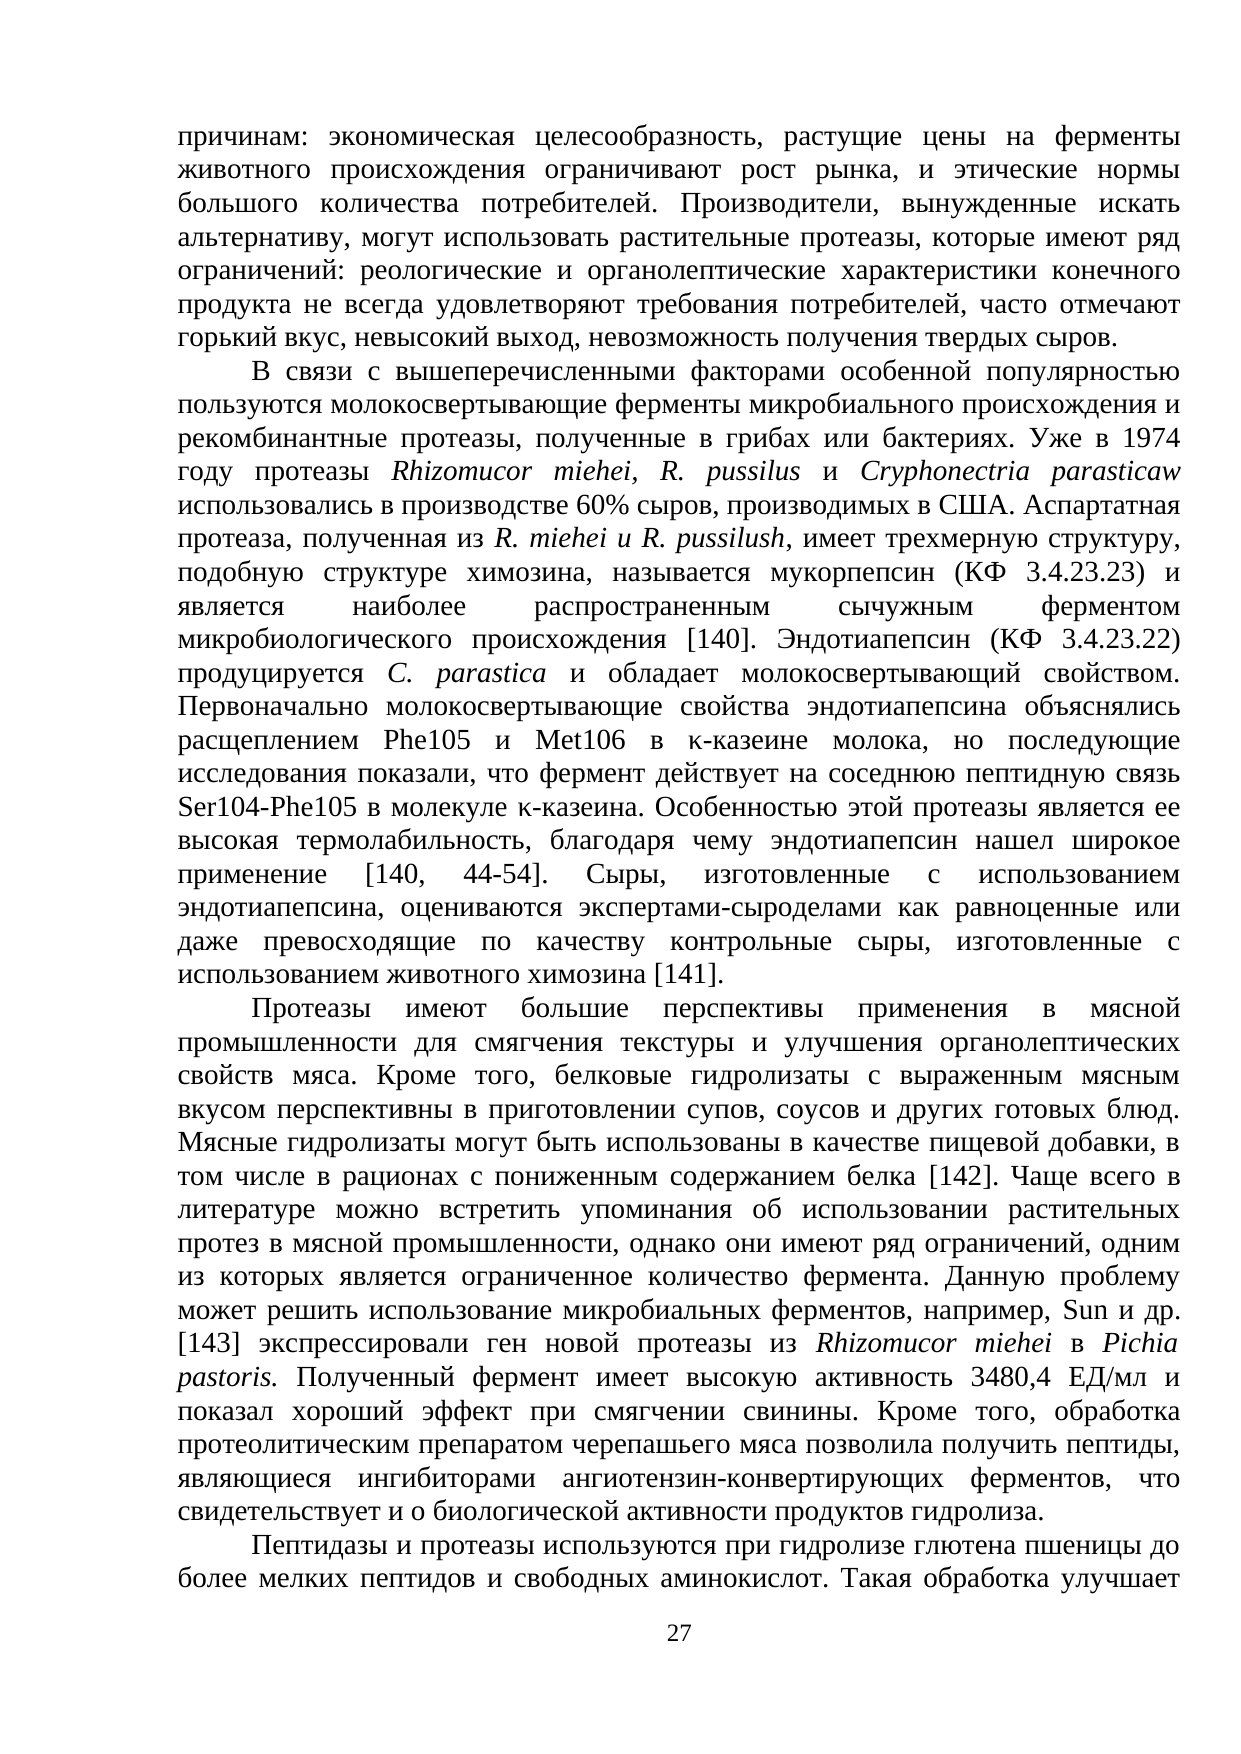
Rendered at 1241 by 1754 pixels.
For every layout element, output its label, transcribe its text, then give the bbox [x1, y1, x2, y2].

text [177, 118, 1181, 353]
text Протеазы имеют большие перспективы применения в мясной промышленности для смягчения текстуры и улучшения органолептических свойств мяса. Кроме того, белковые гидролизаты с выраженным мясным вкусом перспективны в приготовлении супов, соусов и других готовых блюд. Мясные гидролизаты могут быть использованы в качестве пищевой добавки, в том числе в рационах с пониженным содержанием белка [142]. Чаще всего в литературе можно встретить упоминания об использовании растительных протез в мясной промышленности, однако они имеют ряд ограничений, одним из которых является ограниченное количество фермента. Данную проблему может решить использование микробиальных ферментов, например, Sun и др. [143] экспрессировали ген новой протеазы из Rhizomucor miehei в Pichia pastoris. Полученный фермент имеет высокую активность 3480,4 ЕД/мл и показал хороший эффект при смягчении свинины. Кроме того, обработка протеолитическим препаратом черепашьего мяса позволила получить пептиды, являющиеся ингибиторами ангиотензин-конвертирующих ферментов, что свидетельствует и о биологической активности продуктов гидролиза. [177, 990, 1181, 1527]
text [177, 1527, 1181, 1594]
text В связи с вышеперечисленными факторами особенной популярностью пользуются молокосвертывающие ферменты микробиального происхождения и рекомбинантные протеазы, полученные в грибах или бактериях. Уже в 1974 году протеазы Rhizomucor miehei, R. pussilus и Cryphonectria parasticaw использовались в производстве 60% сыров, производимых в США. Аспартатная протеаза, полученная из R. miehei и R. pussilush, имеет трехмерную структуру, подобную структуре химозина, называется мукорпепсин (КФ 3.4.23.23) и является наиболее распространенным сычужным ферментом микробиологического происхождения [140]. Эндотиапепсин (КФ 3.4.23.22) продуцируется C. parastica и обладает молокосвертывающий свойством. Первоначально молокосвертывающие свойства эндотиапепсина объяснялись расщеплением Phe105 и Met106 в κ-казеине молока, но последующие исследования показали, что фермент действует на соседнюю пептидную связь Ser104-Phe105 в молекуле κ-казеина. Особенностью этой протеазы является ее высокая термолабильность, благодаря чему эндотиапепсин нашел широкое применение [140, 44-54]. Сыры, изготовленные с использованием эндотиапепсина, оцениваются экспертами-сыроделами как равноценные или даже превосходящие по качеству контрольные сыры, изготовленные с использованием животного химозина [141]. [177, 353, 1181, 990]
